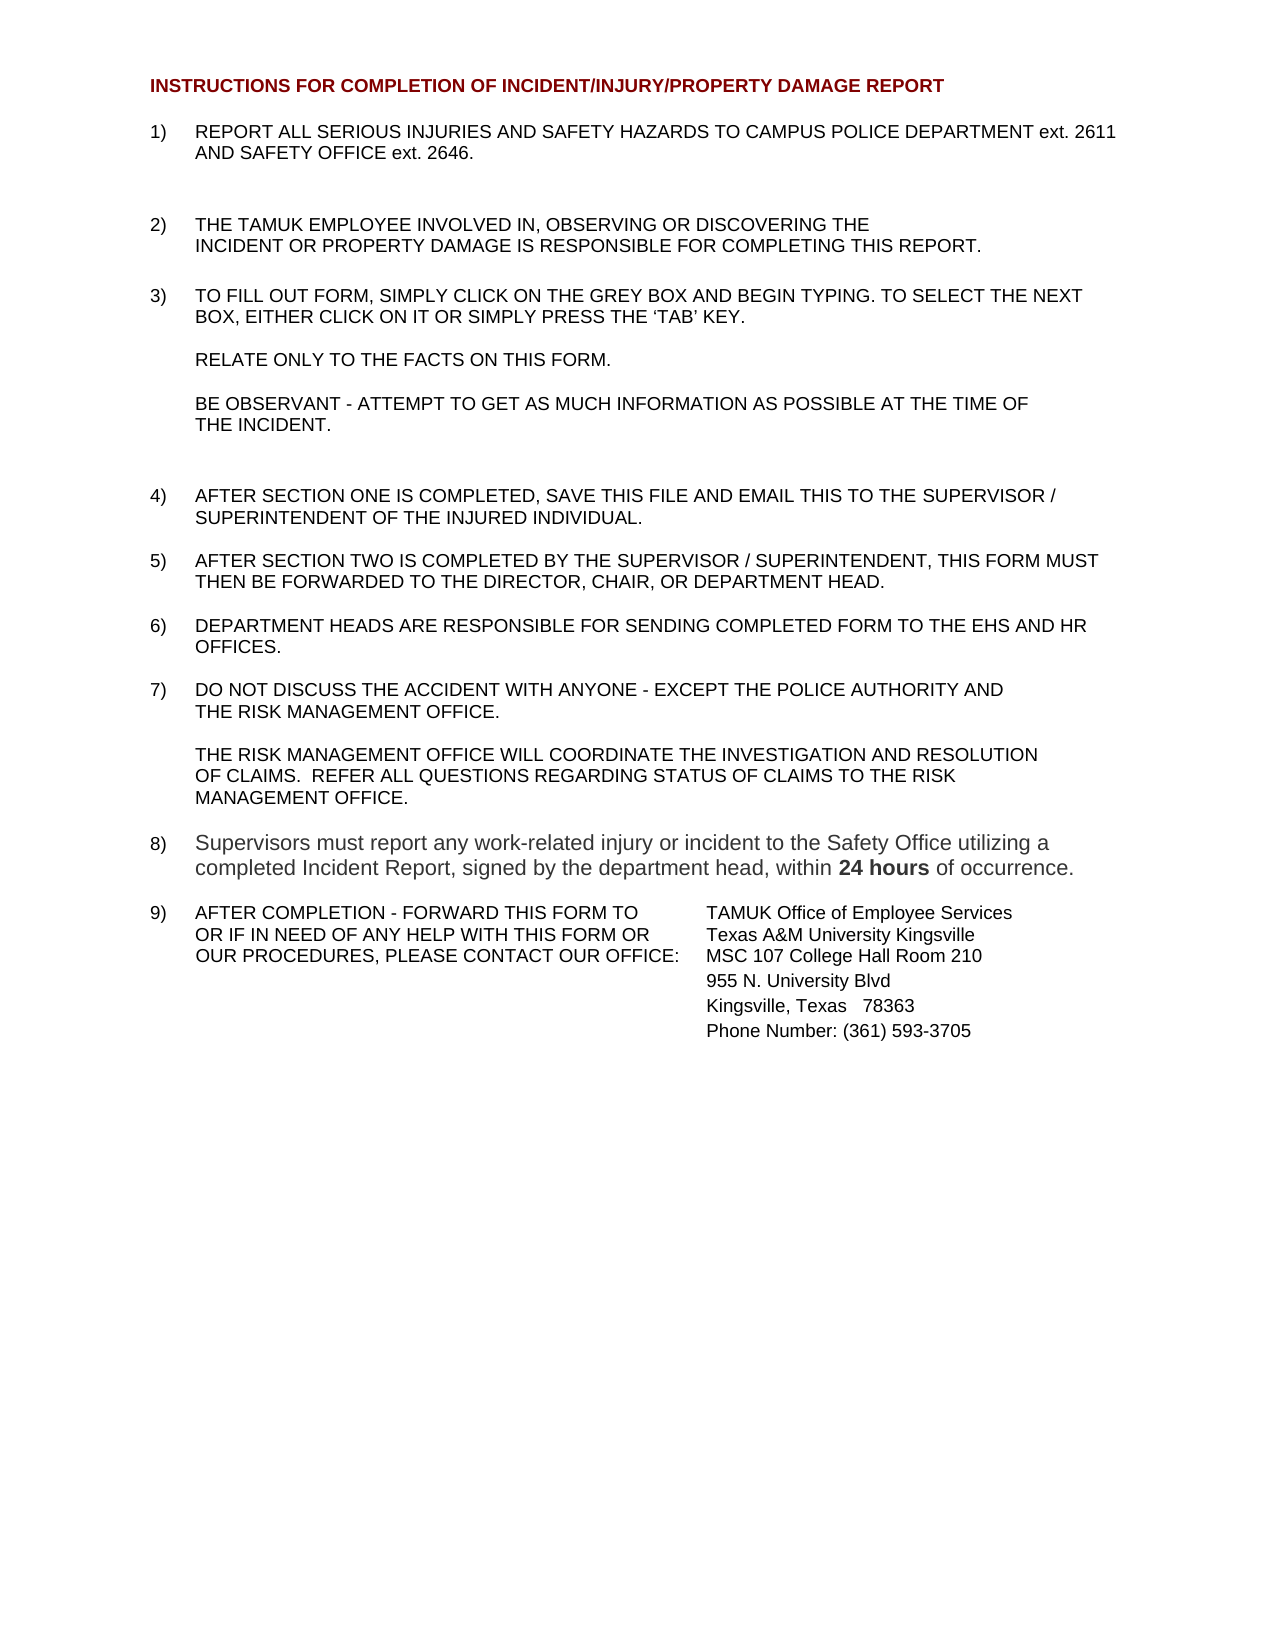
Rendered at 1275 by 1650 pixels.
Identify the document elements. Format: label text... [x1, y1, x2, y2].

text OR IF IN NEED OF ANY HELP WITH THIS FORM OR Texas A&M University Kingsville [195, 923, 1125, 945]
list DO NOT DISCUSS THE ACCIDENT WITH ANYONE - EXCEPT THE POLICE AUTHORITY AND THE RISK MANAGEMENT OFFICE. THE RISK MANAGEMENT OFFICE WILL COORDINATE THE INVESTIGATION AND RESOLUTION OF CLAIMS. REFER ALL QUESTIONS REGARDING STATUS OF CLAIMS TO THE RISK MANAGEMENT OFFICE. [150, 679, 1125, 808]
text 955 N. University Blvd [150, 970, 1125, 991]
text OUR PROCEDURES, PLEASE CONTACT OUR OFFICE: MSC 107 College Hall Room 210 [150, 945, 1125, 967]
list THE TAMUK EMPLOYEE INVOLVED IN, OBSERVING OR DISCOVERING THE INCIDENT OR PROPERTY DAMAGE IS RESPONSIBLE FOR COMPLETING THIS REPORT. [150, 213, 1125, 284]
text RELATE ONLY TO THE FACTS ON THIS FORM. BE OBSERVANT - ATTEMPT TO GET AS MUCH INFORMATION AS POSSIBLE AT THE TIME OF THE INCIDENT. [195, 328, 1125, 485]
list REPORT ALL SERIOUS INJURIES AND SAFETY HAZARDS TO CAMPUS POLICE DEPARTMENT ext. 2611 AND SAFETY OFFICE ext. 2646. [150, 121, 1125, 213]
text INSTRUCTIONS FOR COMPLETION OF INCIDENT/INJURY/PROPERTY DAMAGE REPORT [150, 75, 1125, 97]
list TO FILL OUT FORM, SIMPLY CLICK ON THE GREY BOX AND BEGIN TYPING. TO SELECT THE NEXT BOX, EITHER CLICK ON IT OR SIMPLY PRESS THE ‘TAB’ KEY. [150, 284, 1125, 328]
list AFTER SECTION TWO IS COMPLETED BY THE Supervisor / SuperintendenT, THIS FORM MUST THEN BE FORWARDED TO THE DIRECTOR, CHAIR, OR DEPARTMENT HEAD. [150, 550, 1125, 593]
list AFTER SECTION ONE IS COMPLETED, SAVE THIS FILE AND EMAIL THIS TO THE Supervisor / Superintendent OF THE INJURED INDIVIDUAL. [150, 485, 1125, 528]
text Phone Number: (361) 593-3705 [150, 1019, 1125, 1041]
text Kingsville, Texas 78363 [150, 995, 1125, 1016]
list AFTER COMPLETION - FORWARD THIS FORM TO TAMUK Office of Employee Services [150, 902, 1125, 923]
list Supervisors must report any work-related injury or incident to the Safety Office utilizing a completed Incident Report, signed by the department head, within 24 hours of occurrence. [150, 830, 1125, 880]
list DEPARTMENT HEADS ARE RESPONSIBLE FOR SENDING COMPLETED FORM TO THE ehs AND hr OFFICES. [150, 614, 1125, 657]
